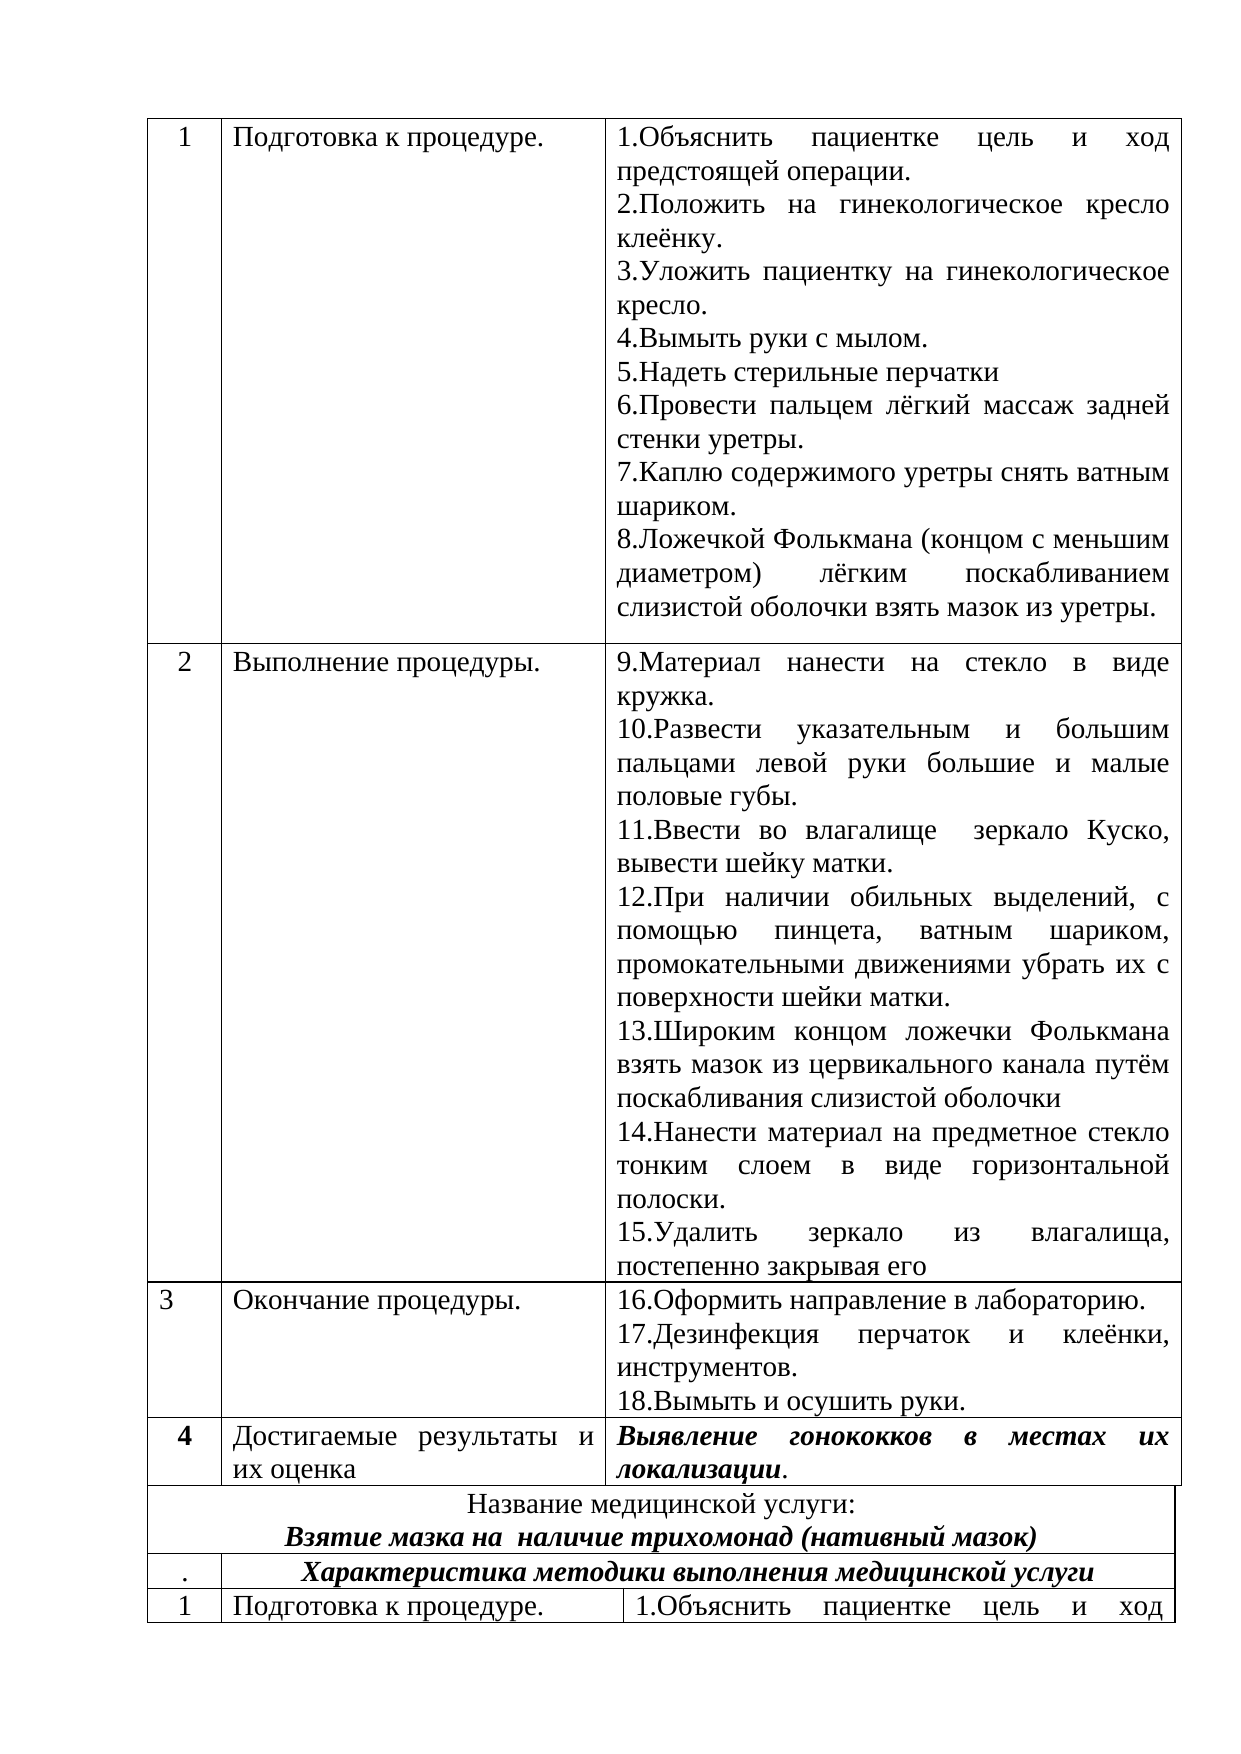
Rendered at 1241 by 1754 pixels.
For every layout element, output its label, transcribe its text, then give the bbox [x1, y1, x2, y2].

table_cell 2 [148, 644, 221, 1281]
table_cell Выявление гонококков в местах их локализации. [606, 1418, 1181, 1485]
table_cell 3 [148, 1283, 221, 1417]
table_cell 1 [148, 119, 221, 643]
table_cell Характеристика методики выполнения медицинской услуги [222, 1554, 1174, 1587]
table_cell 4 [148, 1418, 221, 1485]
table_cell Подготовка к процедуре. [222, 119, 605, 643]
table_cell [624, 1589, 1174, 1622]
table_cell . [148, 1554, 221, 1587]
table_cell 9.Материал нанести на стекло в виде кружка. 10.Развести указательным и большим пальцами левой руки большие и малые половые губы. 11.Ввести во влагалище зеркало Куско, вывести шейку матки. 12.При наличии обильных выделений, с помощью пинцета, ватным шариком, промокательными движениями убрать их с поверхности шейки матки. 13.Широким концом ложечки Фолькмана взять мазок из цервикального канала путём поскабливания слизистой оболочки 14.Нанести материал на предметное стекло тонким слоем в виде горизонтальной полоски. 15.Удалить зеркало из влагалища, постепенно закрывая его [606, 644, 1181, 1281]
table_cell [222, 1589, 623, 1622]
table_cell Название медицинской услуги: Взятие мазка на наличие трихомонад (нативный мазок) [148, 1486, 1174, 1553]
table_cell 1.Объяснить пациентке цель и ход предстоящей операции. 2.Положить на гинекологическое кресло клеёнку. 3.Уложить пациентку на гинекологическое кресло. 4.Вымыть руки с мылом. 5.Надеть стерильные перчатки 6.Провести пальцем лёгкий массаж задней стенки уретры. 7.Каплю содержимого уретры снять ватным шариком. 8.Ложечкой Фолькмана (концом с меньшим диаметром) лёгким поскабливанием слизистой оболочки взять мазок из уретры. [606, 119, 1181, 643]
table_cell 16.Оформить направление в лабораторию. 17.Дезинфекция перчаток и клеёнки, инструментов. 18.Вымыть и осушить руки. [606, 1283, 1181, 1417]
table_cell Достигаемые результаты и их оценка [222, 1418, 605, 1485]
table_cell 1 [148, 1589, 221, 1622]
table_cell Выполнение процедуры. [222, 644, 605, 1281]
table_cell Окончание процедуры. [222, 1283, 605, 1417]
